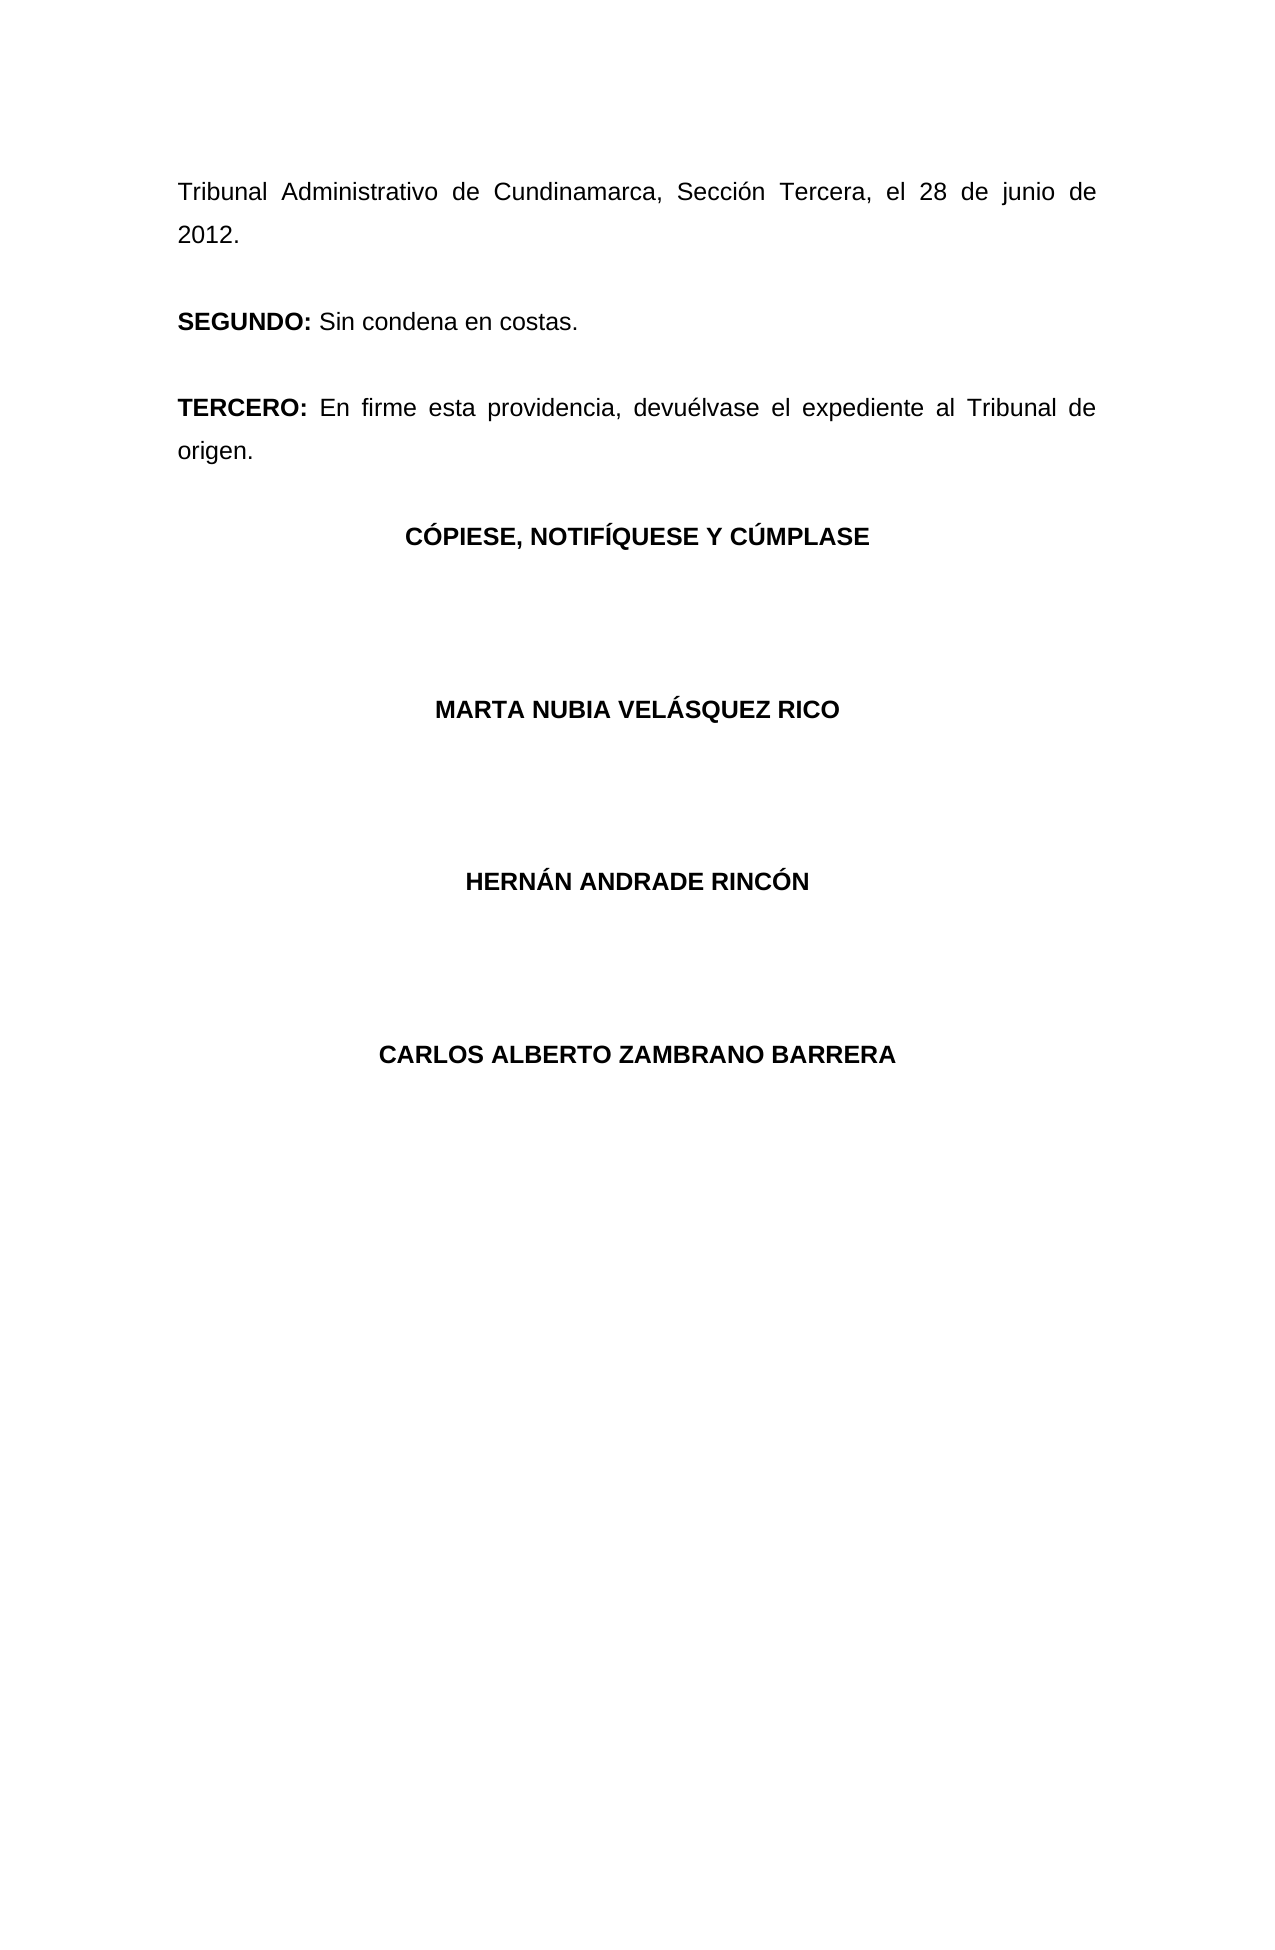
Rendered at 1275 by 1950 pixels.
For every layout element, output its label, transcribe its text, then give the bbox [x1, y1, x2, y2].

text TERCERO: En firme esta providencia, devuélvase el expediente al Tribunal de origen. [177, 393, 1098, 465]
text MARTA NUBIA VELÁSQUEZ RICO [177, 695, 1098, 723]
text CÓPIESE, NOTIFÍQUESE Y CÚMPLASE [177, 522, 1098, 551]
text SEGUNDO: Sin condena en costas. [177, 307, 1098, 335]
text CARLOS ALBERTO ZAMBRANO BARRERA [177, 1040, 1098, 1068]
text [177, 177, 1098, 249]
text HERNÁN ANDRADE RINCÓN [177, 867, 1098, 896]
